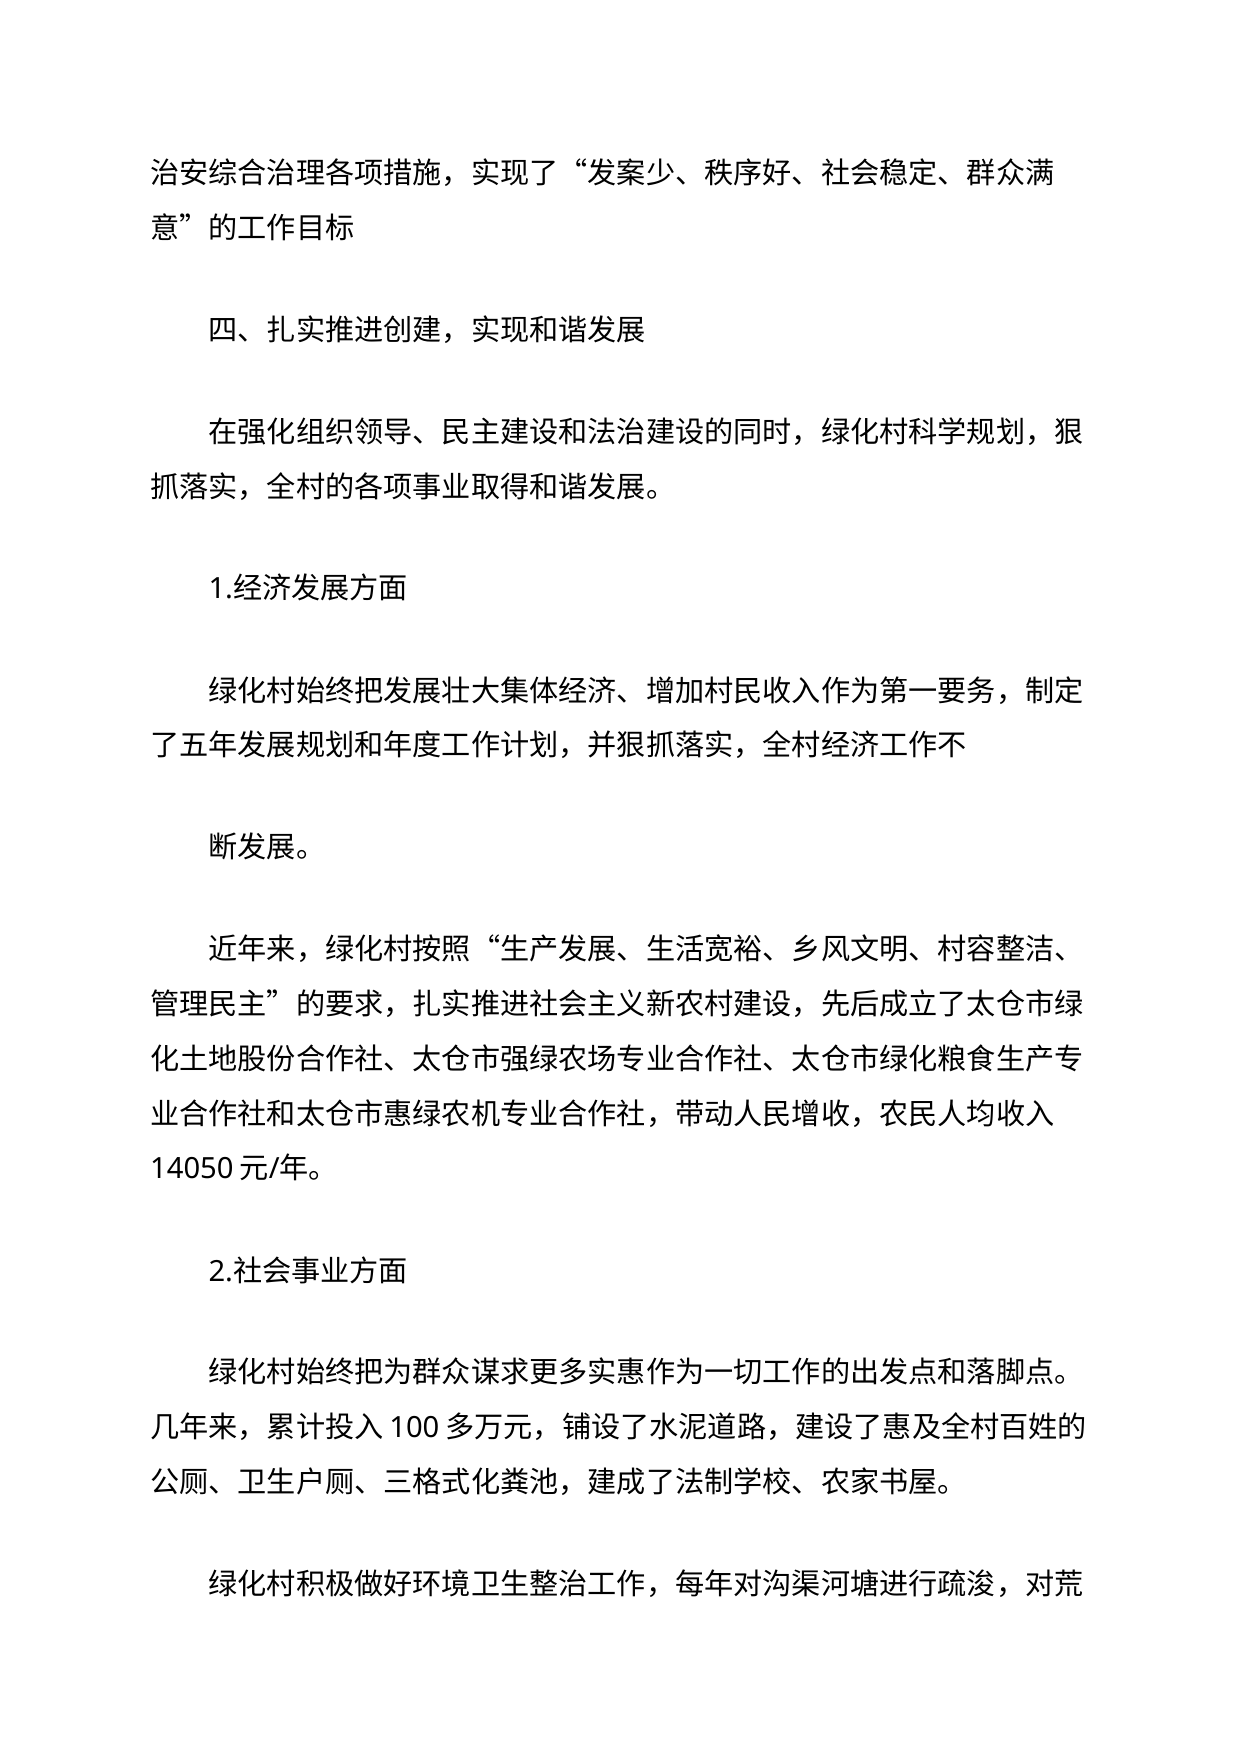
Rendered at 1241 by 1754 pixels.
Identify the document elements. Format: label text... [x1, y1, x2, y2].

text 近年来，绿化村按照“生产发展、生活宽裕、乡风文明、村容整洁、管理民主”的要求，扎实推进社会主义新农村建设，先后成立了太仓市绿化土地股份合作社、太仓市强绿农场专业合作社、太仓市绿化粮食生产专业合作社和太仓市惠绿农机专业合作社，带动人民增收，农民人均收入14050元/年。 [150, 926, 1090, 1187]
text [150, 150, 1090, 247]
text 四、扎实推进创建，实现和谐发展 [150, 307, 1090, 349]
text 在强化组织领导、民主建设和法治建设的同时，绿化村科学规划，狠抓落实，全村的各项事业取得和谐发展。 [150, 408, 1090, 506]
text 绿化村始终把为群众谋求更多实惠作为一切工作的出发点和落脚点。几年来，累计投入100多万元，铺设了水泥道路，建设了惠及全村百姓的公厕、卫生户厕、三格式化粪池，建成了法制学校、农家书屋。 [150, 1349, 1090, 1501]
text 绿化村始终把发展壮大集体经济、增加村民收入作为第一要务，制定了五年发展规划和年度工作计划，并狠抓落实，全村经济工作不 [150, 667, 1090, 764]
text 断发展。 [150, 824, 1090, 866]
text 2.社会事业方面 [150, 1247, 1090, 1289]
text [150, 1561, 1090, 1603]
text 1.经济发展方面 [150, 565, 1090, 607]
